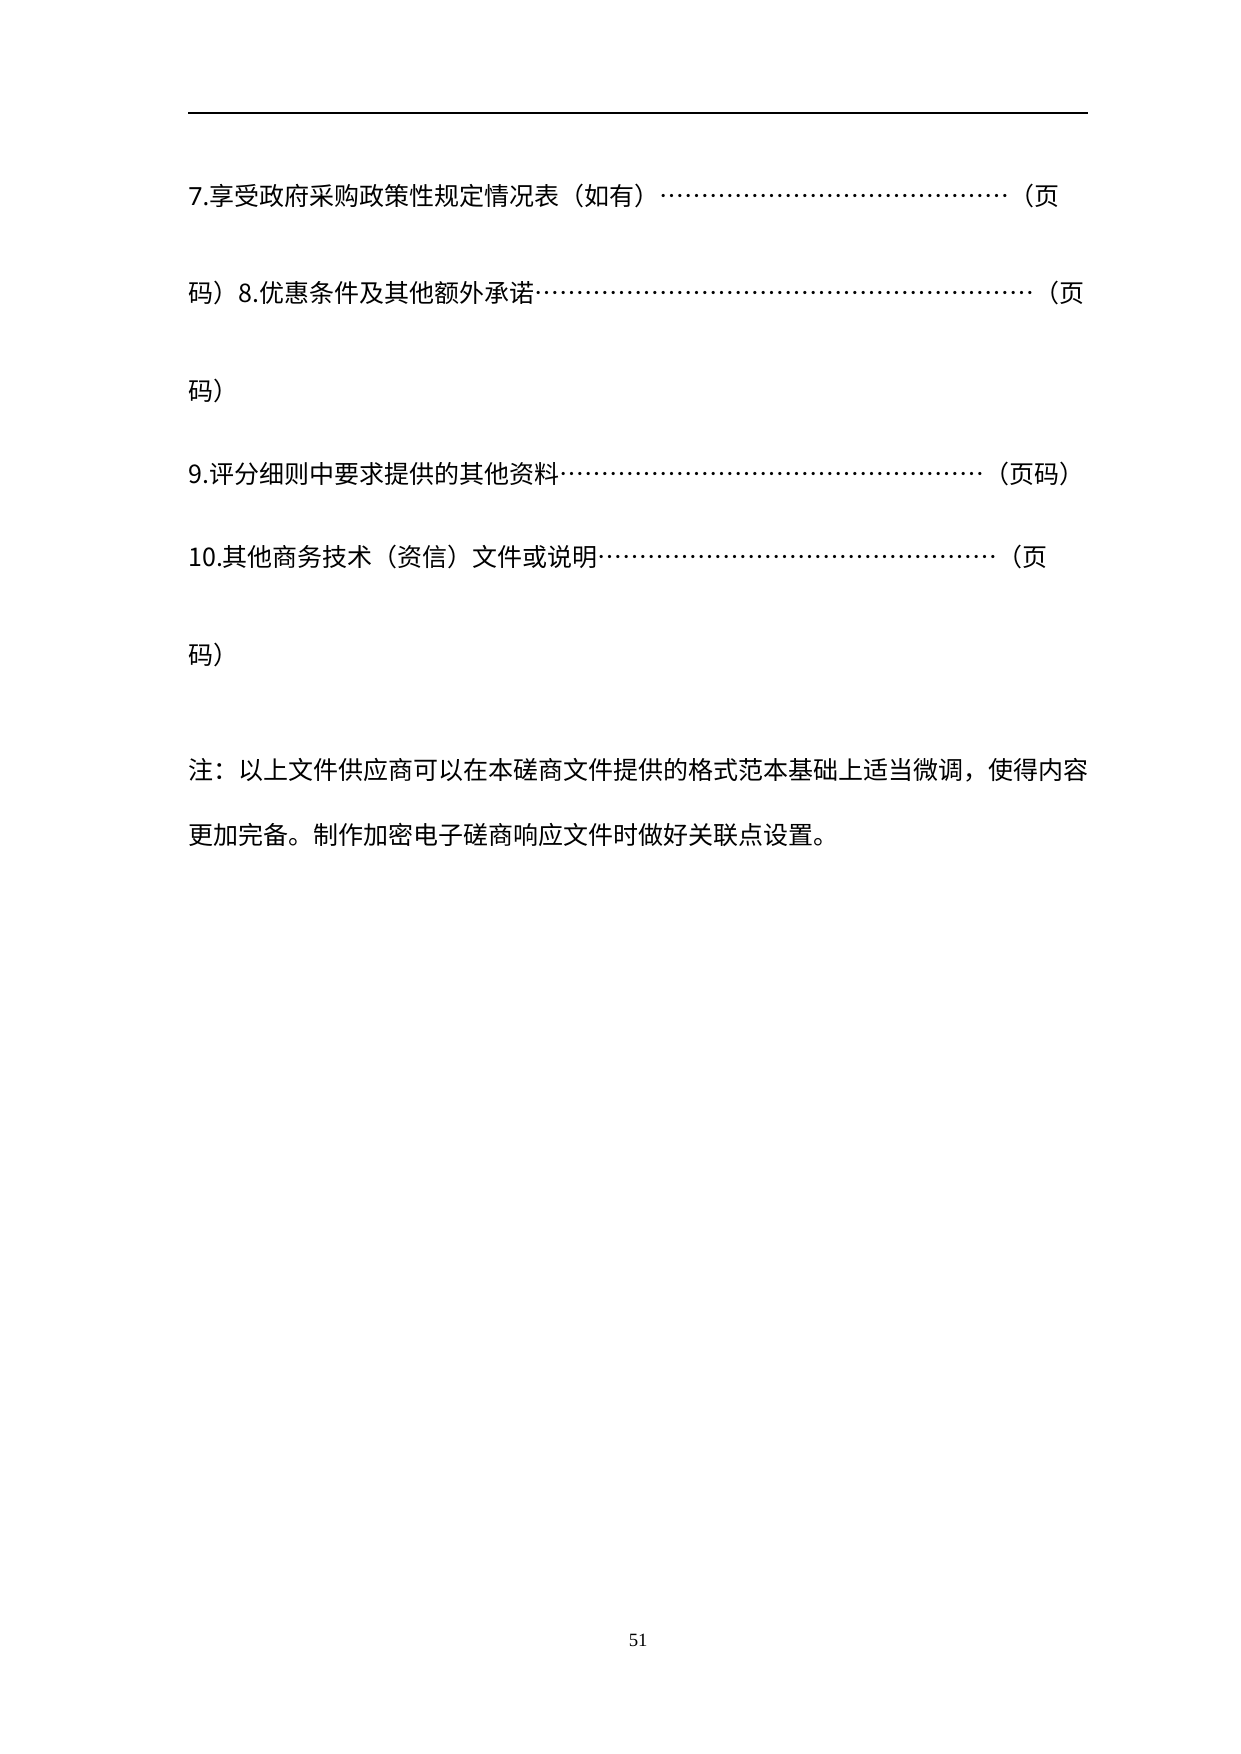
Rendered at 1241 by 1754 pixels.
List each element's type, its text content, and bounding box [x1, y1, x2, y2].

text 9.评分细则中要求提供的其他资料……………………………………………（页码） [188, 440, 1088, 505]
text 10.其他商务技术（资信）文件或说明…………………………………………（页码） [188, 523, 1088, 686]
text 7.享受政府采购政策性规定情况表（如有）……………………………………（页码）8.优惠条件及其他额外承诺……………………………………………………（页码） [188, 162, 1088, 422]
text 注：以上文件供应商可以在本磋商文件提供的格式范本基础上适当微调，使得内容更加完备。制作加密电子磋商响应文件时做好关联点设置。 [188, 736, 1088, 866]
